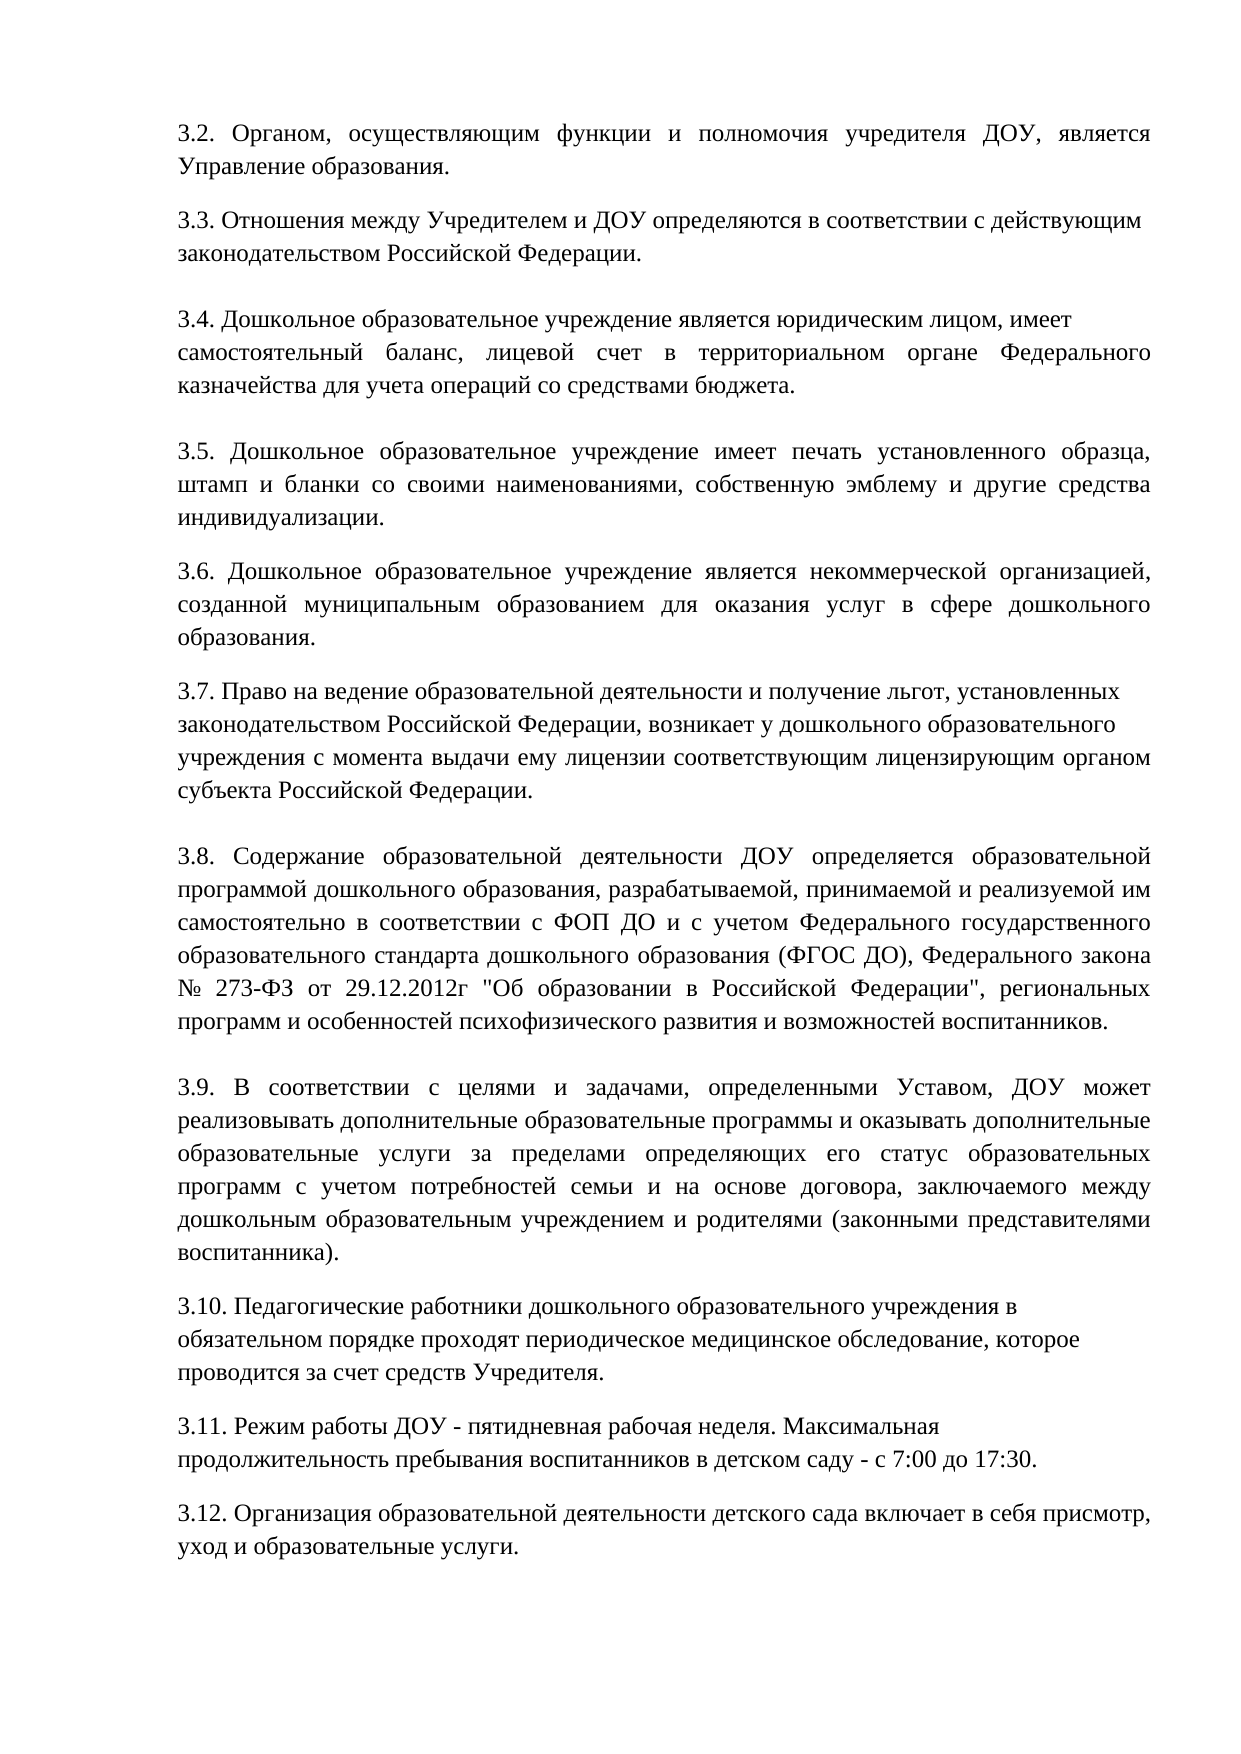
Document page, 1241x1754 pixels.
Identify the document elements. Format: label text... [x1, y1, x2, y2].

text учреждения с момента выдачи ему лицензии соответствующим лицензирующим органом субъекта Российской Федерации. [177, 742, 1152, 804]
text законодательством Российской Федерации, возникает у дошкольного образовательного [177, 709, 1152, 738]
text 3.11. Режим работы ДОУ - пятидневная рабочая неделя. Максимальная продолжительность пребывания воспитанников в детском саду - с 7:00 до 17:30. [177, 1411, 1152, 1473]
text законодательством Российской Федерации. [177, 238, 1152, 267]
text 3.8. Содержание образовательной деятельности ДОУ определяется образовательной программой дошкольного образования, разрабатываемой, принимаемой и реализуемой им самостоятельно в соответствии с ФОП ДО и с учетом Федерального государственного образовательного стандарта дошкольного образования (ФГОС ДО), Федерального закона № 273-ФЗ от 29.12.2012г "Об образовании в Российской Федерации", региональных программ и особенностей психофизического развития и возможностей воспитанников. [177, 841, 1152, 1035]
text самостоятельный баланс, лицевой счет в территориальном органе Федерального казначейства для учета операций со средствами бюджета. [177, 337, 1152, 399]
text 3.12. Организация образовательной деятельности детского сада включает в себя присмотр, уход и образовательные услуги. [177, 1498, 1152, 1560]
text 3.5. Дошкольное образовательное учреждение имеет печать установленного образца, штамп и бланки со своими наименованиями, собственную эмблему и другие средства индивидуализации. [177, 436, 1152, 531]
text 3.9. В соответствии с целями и задачами, определенными Уставом, ДОУ может реализовывать дополнительные образовательные программы и оказывать дополнительные образовательные услуги за пределами определяющих его статус образовательных программ с учетом потребностей семьи и на основе договора, заключаемого между дошкольным образовательным учреждением и родителями (законными представителями воспитанника). [177, 1072, 1152, 1266]
text 3.3. Отношения между Учредителем и ДОУ определяются в соответствии с действующим [177, 205, 1152, 234]
text 3.4. Дошкольное образовательное учреждение является юридическим лицом, имеет [177, 304, 1152, 333]
text 3.2. Органом, осуществляющим функции и полномочия учредителя ДОУ, является Управление образования. [177, 118, 1152, 180]
text 3.10. Педагогические работники дошкольного образовательного учреждения в обязательном порядке проходят периодическое медицинское обследование, которое проводится за счет средств Учредителя. [177, 1291, 1152, 1386]
text 3.6. Дошкольное образовательное учреждение является некоммерческой организацией, созданной муниципальным образованием для оказания услуг в сфере дошкольного образования. [177, 556, 1152, 651]
text 3.7. Право на ведение образовательной деятельности и получение льгот, установленных [177, 676, 1152, 705]
